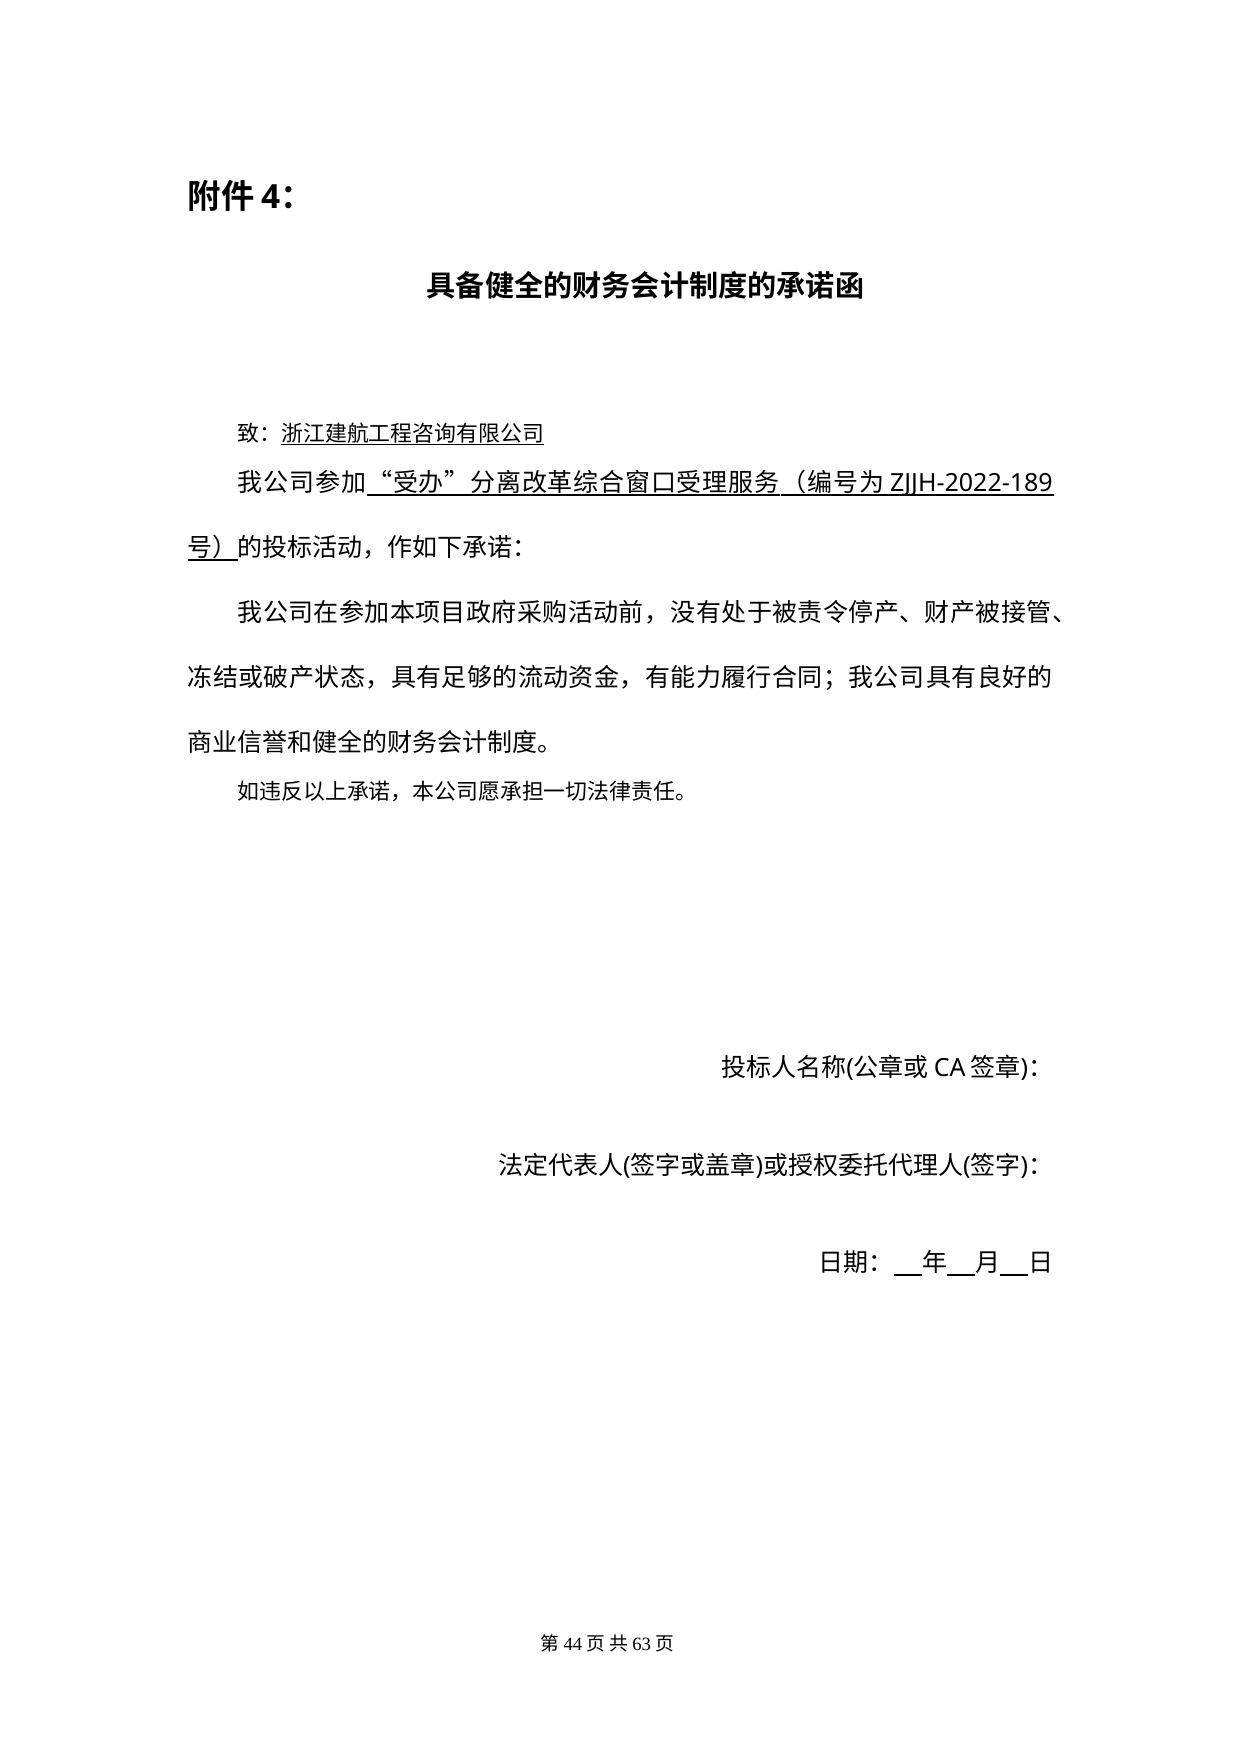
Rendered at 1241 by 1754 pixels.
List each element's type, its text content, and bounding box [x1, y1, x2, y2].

text 致：浙江建航工程咨询有限公司 [187, 416, 1053, 448]
text 日期： 年 月 日 [187, 1228, 1053, 1293]
text 我公司在参加本项目政府采购活动前，没有处于被责令停产、财产被接管、冻结或破产状态，具有足够的流动资金，有能力履行合同；我公司具有良好的商业信誉和健全的财务会计制度。 [187, 578, 1053, 773]
text 法定代表人(签字或盖章)或授权委托代理人(签字)： [187, 1131, 1053, 1196]
text 具备健全的财务会计制度的承诺函 [187, 251, 1053, 316]
text 我公司参加“受办”分离改革综合窗口受理服务（编号为ZJJH-2022-189号）的投标活动，作如下承诺： [187, 448, 1053, 578]
text 投标人名称(公章或CA签章)： [187, 1033, 1053, 1098]
text 如违反以上承诺，本公司愿承担一切法律责任。 [187, 773, 1053, 806]
text 附件4： [187, 162, 1064, 227]
